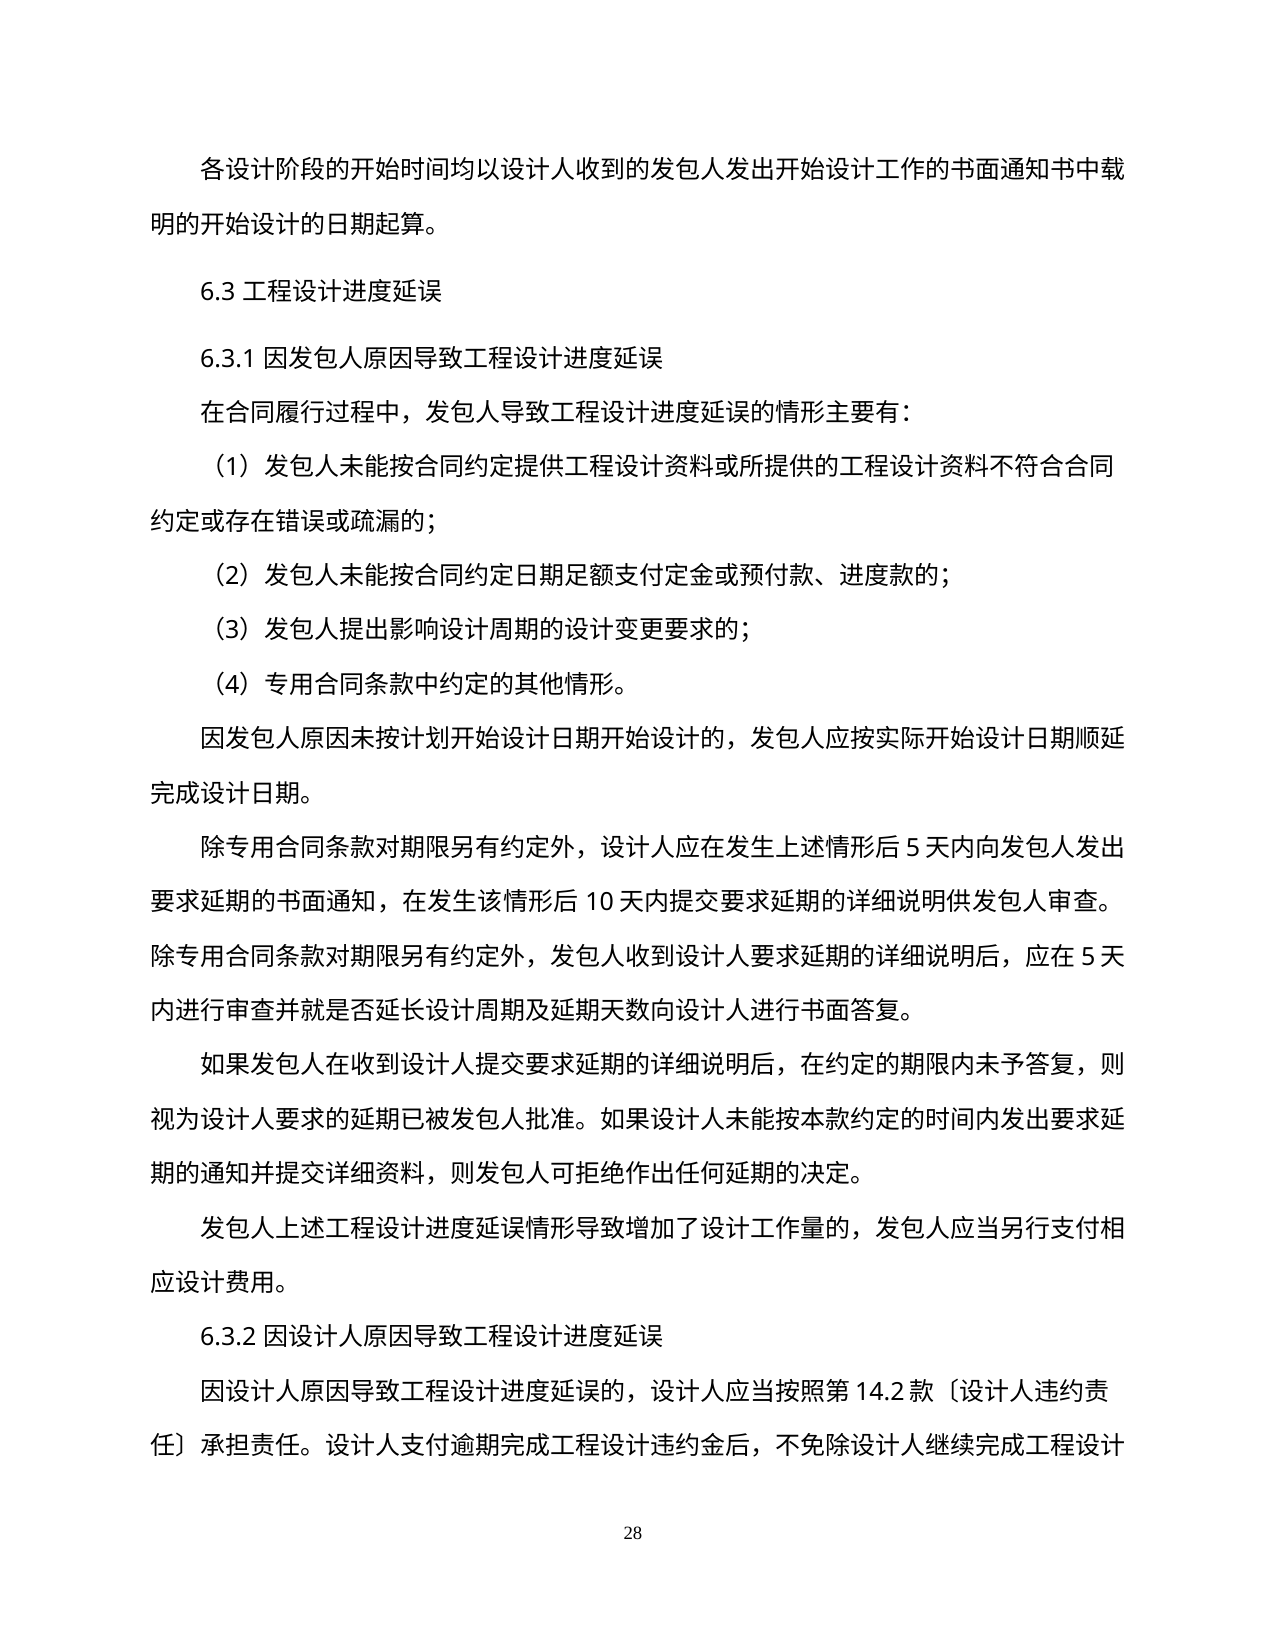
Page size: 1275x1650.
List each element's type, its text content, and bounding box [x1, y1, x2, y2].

text 6.3.1 因发包人原因导致工程设计进度延误 [150, 338, 1125, 374]
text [150, 1371, 1125, 1462]
text （4）专用合同条款中约定的其他情形。 [150, 664, 1125, 701]
subtitle 6.3 工程设计进度延误 [150, 271, 1125, 307]
text 如果发包人在收到设计人提交要求延期的详细说明后，在约定的期限内未予答复，则视为设计人要求的延期已被发包人批准。如果设计人未能按本款约定的时间内发出要求延期的通知并提交详细资料，则发包人可拒绝作出任何延期的决定。 [150, 1045, 1125, 1190]
text （2）发包人未能按合同约定日期足额支付定金或预付款、进度款的； [150, 556, 1125, 592]
text 发包人上述工程设计进度延误情形导致增加了设计工作量的，发包人应当另行支付相应设计费用。 [150, 1208, 1125, 1299]
text 除专用合同条款对期限另有约定外，设计人应在发生上述情形后5天内向发包人发出要求延期的书面通知，在发生该情形后10天内提交要求延期的详细说明供发包人审查。除专用合同条款对期限另有约定外，发包人收到设计人要求延期的详细说明后，应在5天内进行审查并就是否延长设计周期及延期天数向设计人进行书面答复。 [150, 827, 1125, 1027]
text （3）发包人提出影响设计周期的设计变更要求的； [150, 610, 1125, 646]
text （1）发包人未能按合同约定提供工程设计资料或所提供的工程设计资料不符合合同约定或存在错误或疏漏的； [150, 447, 1125, 537]
text 各设计阶段的开始时间均以设计人收到的发包人发出开始设计工作的书面通知书中载明的开始设计的日期起算。 [150, 150, 1125, 241]
text 6.3.2 因设计人原因导致工程设计进度延误 [150, 1317, 1125, 1353]
text 在合同履行过程中，发包人导致工程设计进度延误的情形主要有： [150, 392, 1125, 429]
text 因发包人原因未按计划开始设计日期开始设计的，发包人应按实际开始设计日期顺延完成设计日期。 [150, 719, 1125, 809]
